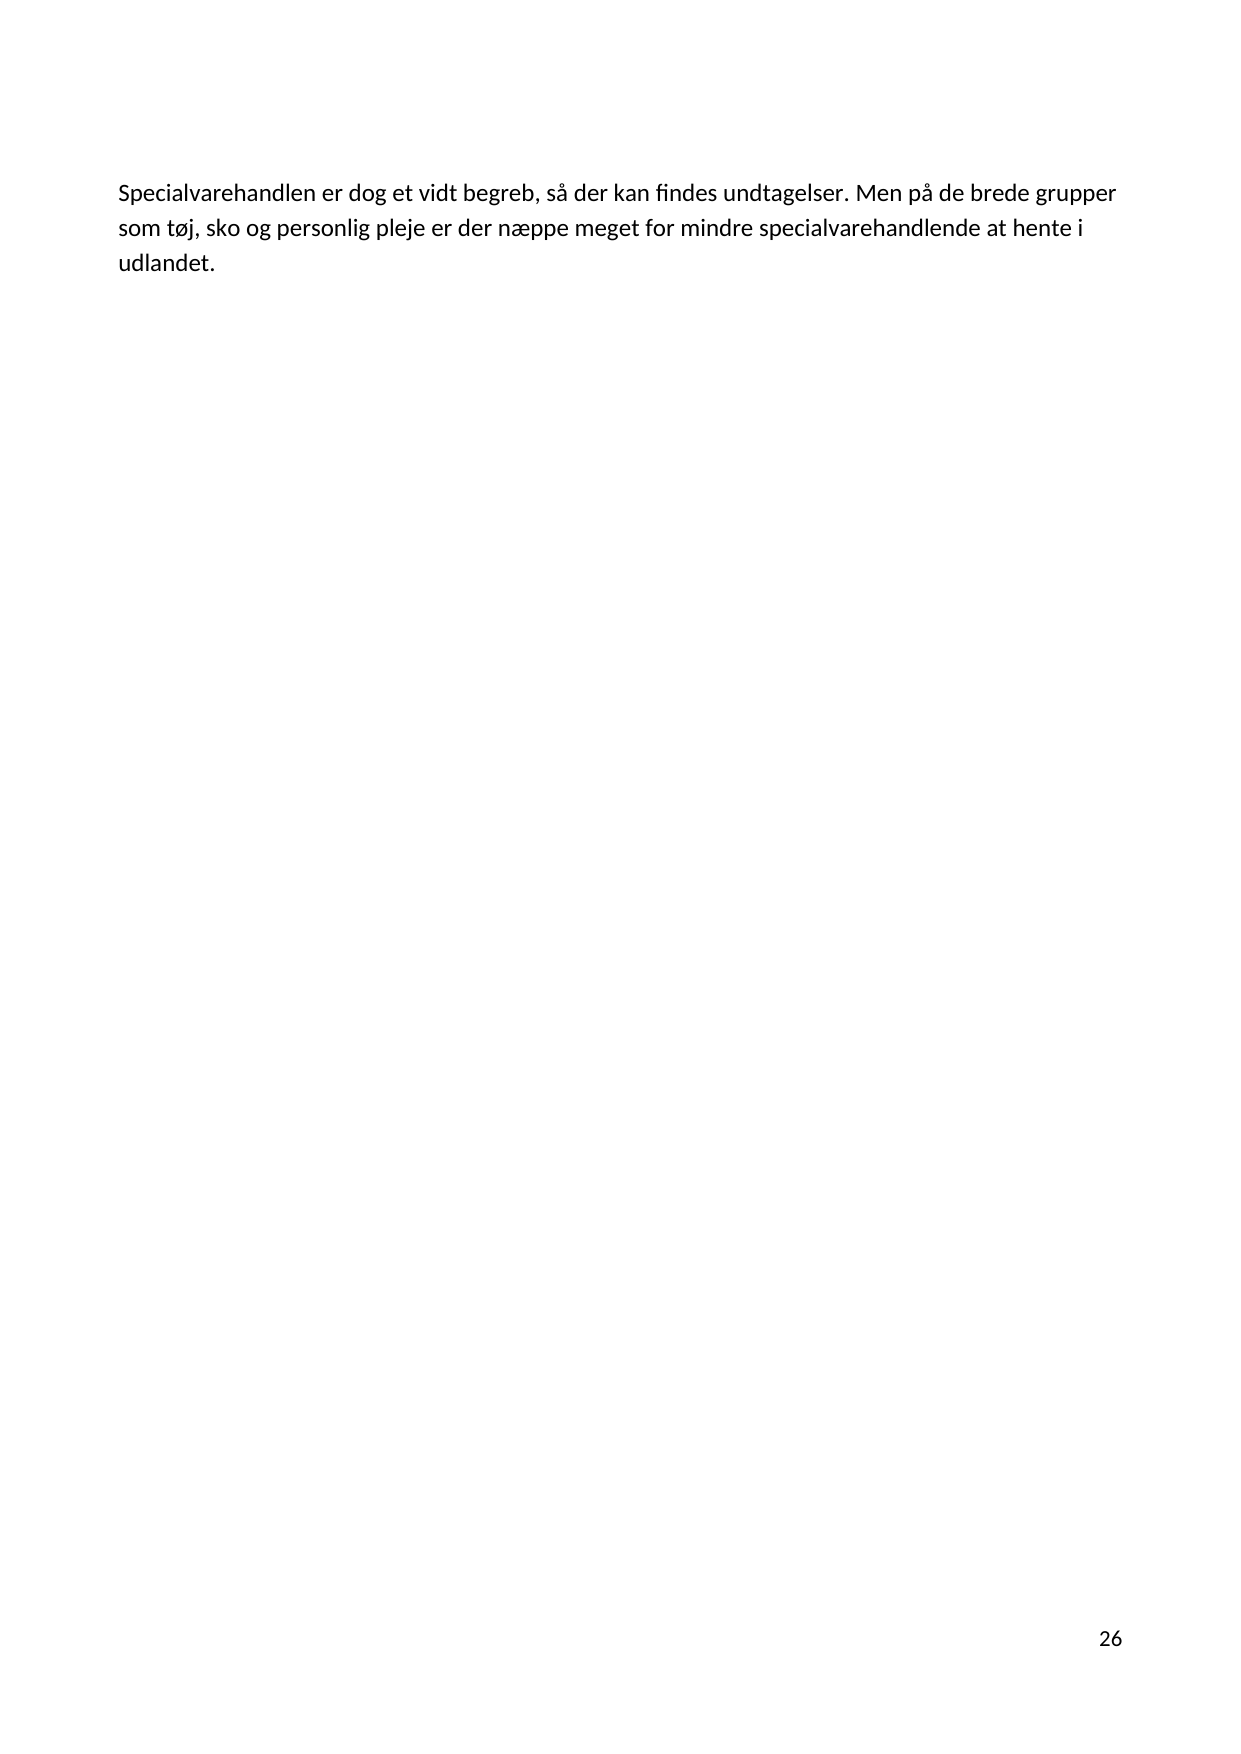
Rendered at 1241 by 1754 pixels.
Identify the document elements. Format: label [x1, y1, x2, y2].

text [118, 177, 1122, 278]
